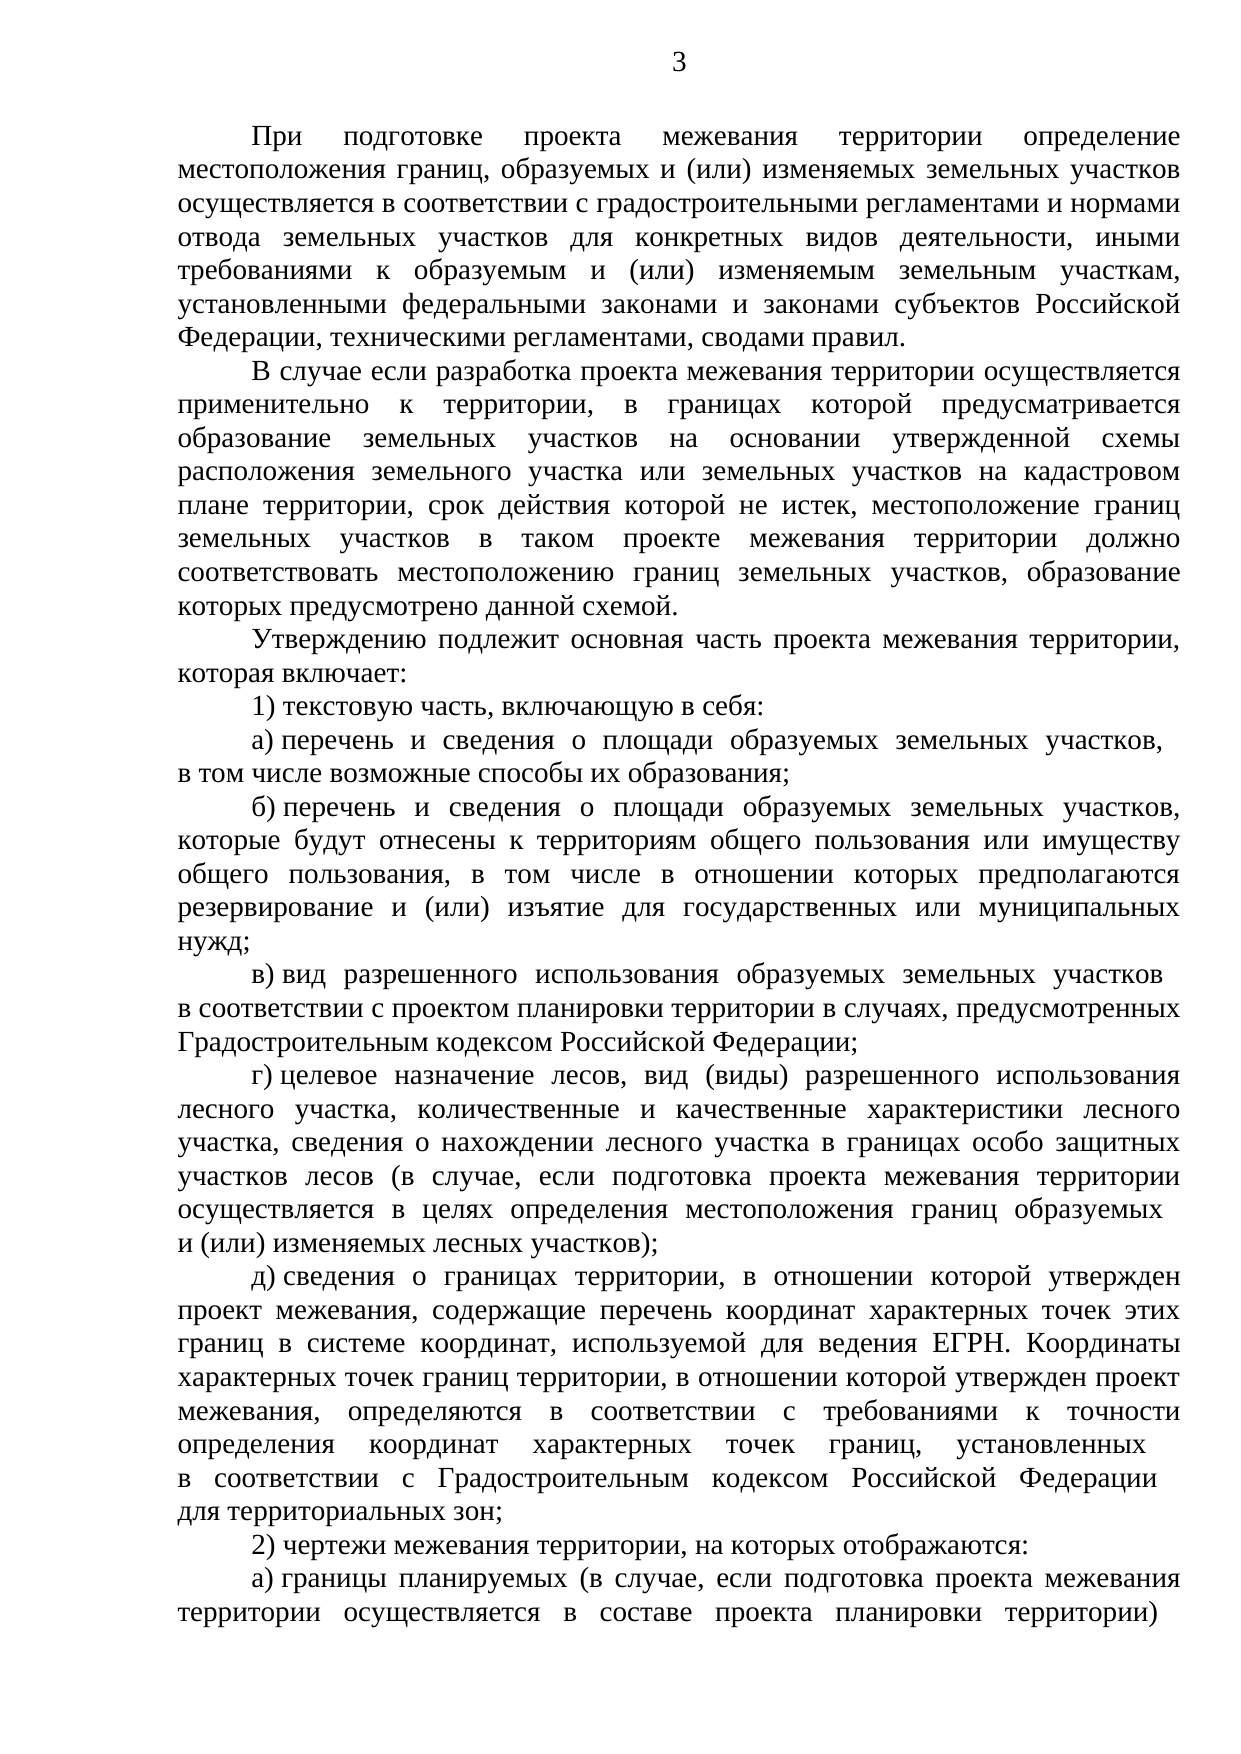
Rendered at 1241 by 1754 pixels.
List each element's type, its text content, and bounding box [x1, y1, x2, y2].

text а) перечень и сведения о площади образуемых земельных участков, в том числе возможные способы их образования; [177, 722, 1181, 789]
text г) целевое назначение лесов, вид (виды) разрешенного использования лесного участка, количественные и качественные характеристики лесного участка, сведения о нахождении лесного участка в границах особо защитных участков лесов (в случае, если подготовка проекта межевания территории осуществляется в целях определения местоположения границ образуемых и (или) изменяемых лесных участков); [177, 1057, 1181, 1258]
text б) перечень и сведения о площади образуемых земельных участков, которые будут отнесены к территориям общего пользования или имуществу общего пользования, в том числе в отношении которых предполагаются резервирование и (или) изъятие для государственных или муниципальных нужд; [177, 789, 1181, 957]
text 1) текстовую часть, включающую в себя: [177, 688, 1181, 722]
text Утверждению подлежит основная часть проекта межевания территории, которая включает: [177, 621, 1181, 688]
text При подготовке проекта межевания территории определение местоположения границ, образуемых и (или) изменяемых земельных участков осуществляется в соответствии с градостроительными регламентами и нормами отвода земельных участков для конкретных видов деятельности, иными требованиями к образуемым и (или) изменяемым земельным участкам, установленными федеральными законами и законами субъектов Российской Федерации, техническими регламентами, сводами правил. [177, 118, 1181, 353]
text В случае если разработка проекта межевания территории осуществляется применительно к территории, в границах которой предусматривается образование земельных участков на основании утвержденной схемы расположения земельного участка или земельных участков на кадастровом плане территории, срок действия которой не истек, местоположение границ земельных участков в таком проекте межевания территории должно соответствовать местоположению границ земельных участков, образование которых предусмотрено данной схемой. [177, 353, 1181, 621]
text в) вид разрешенного использования образуемых земельных участков в соответствии с проектом планировки территории в случаях, предусмотренных Градостроительным кодексом Российской Федерации; [177, 957, 1181, 1057]
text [177, 1560, 1181, 1627]
text д) сведения о границах территории, в отношении которой утвержден проект межевания, содержащие перечень координат характерных точек этих границ в системе координат, используемой для ведения ЕГРН. Координаты характерных точек границ территории, в отношении которой утвержден проект межевания, определяются в соответствии с требованиями к точности определения координат характерных точек границ, установленных в соответствии с Градостроительным кодексом Российской Федерации для территориальных зон; [177, 1258, 1181, 1527]
text 2) чертежи межевания территории, на которых отображаются: [177, 1527, 1181, 1560]
